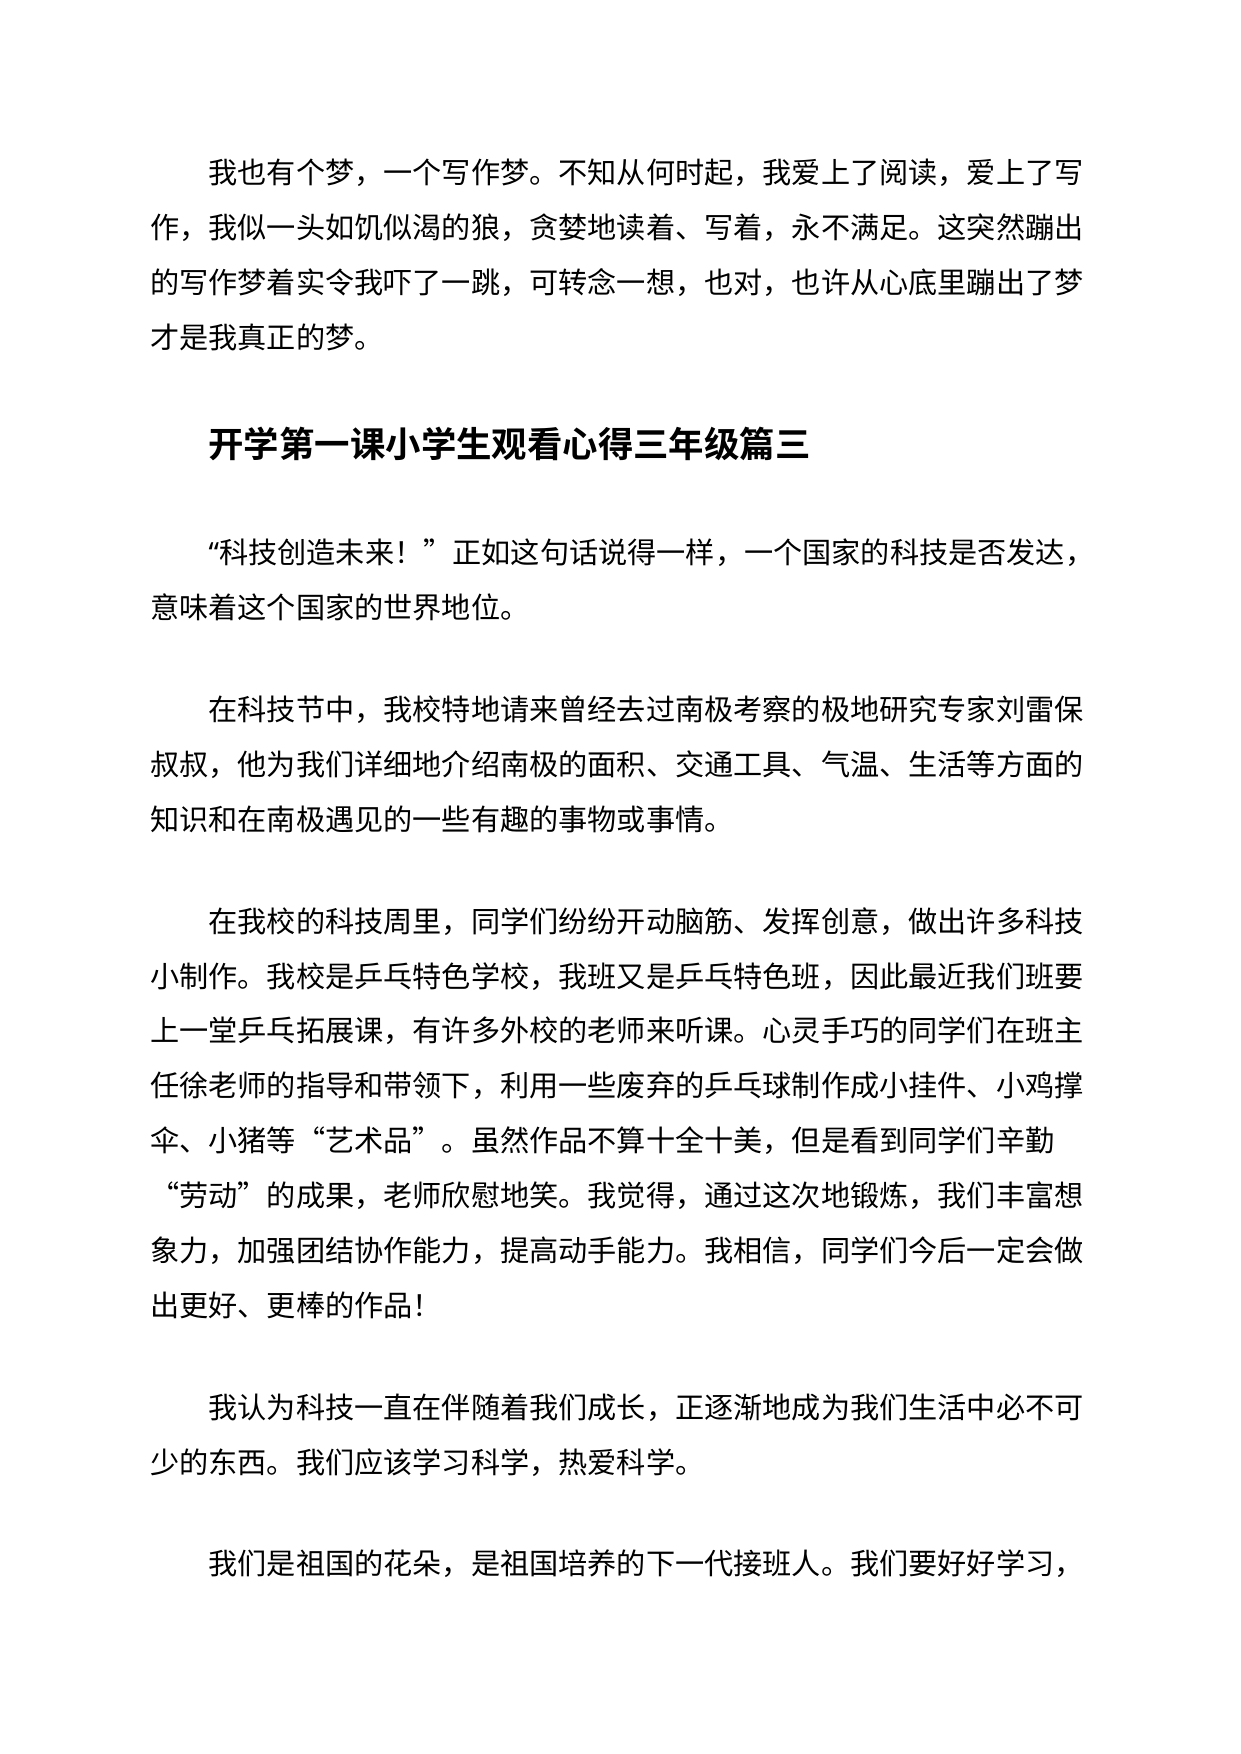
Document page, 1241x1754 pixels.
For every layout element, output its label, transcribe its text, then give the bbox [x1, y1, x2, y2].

text 在科技节中，我校特地请来曾经去过南极考察的极地研究专家刘雷保叔叔，他为我们详细地介绍南极的面积、交通工具、气温、生活等方面的知识和在南极遇见的一些有趣的事物或事情。 [150, 687, 1090, 839]
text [150, 1541, 1090, 1583]
text “科技创造未来！”正如这句话说得一样，一个国家的科技是否发达，意味着这个国家的世界地位。 [150, 530, 1090, 627]
text 我认为科技一直在伴随着我们成长，正逐渐地成为我们生活中必不可少的东西。我们应该学习科学，热爱科学。 [150, 1384, 1090, 1481]
text 在我校的科技周里，同学们纷纷开动脑筋、发挥创意，做出许多科技小制作。我校是乒乓特色学校，我班又是乒乓特色班，因此最近我们班要上一堂乒乓拓展课，有许多外校的老师来听课。心灵手巧的同学们在班主任徐老师的指导和带领下，利用一些废弃的乒乓球制作成小挂件、小鸡撑伞、小猪等“艺术品”。虽然作品不算十全十美，但是看到同学们辛勤“劳动”的成果，老师欣慰地笑。我觉得，通过这次地锻炼，我们丰富想象力，加强团结协作能力，提高动手能力。我相信，同学们今后一定会做出更好、更棒的作品！ [150, 898, 1090, 1325]
text 我也有个梦，一个写作梦。不知从何时起，我爱上了阅读，爱上了写作，我似一头如饥似渴的狼，贪婪地读着、写着，永不满足。这突然蹦出的写作梦着实令我吓了一跳，可转念一想，也对，也许从心底里蹦出了梦才是我真正的梦。 [150, 150, 1090, 357]
text 开学第一课小学生观看心得三年级篇三 [150, 416, 1090, 468]
